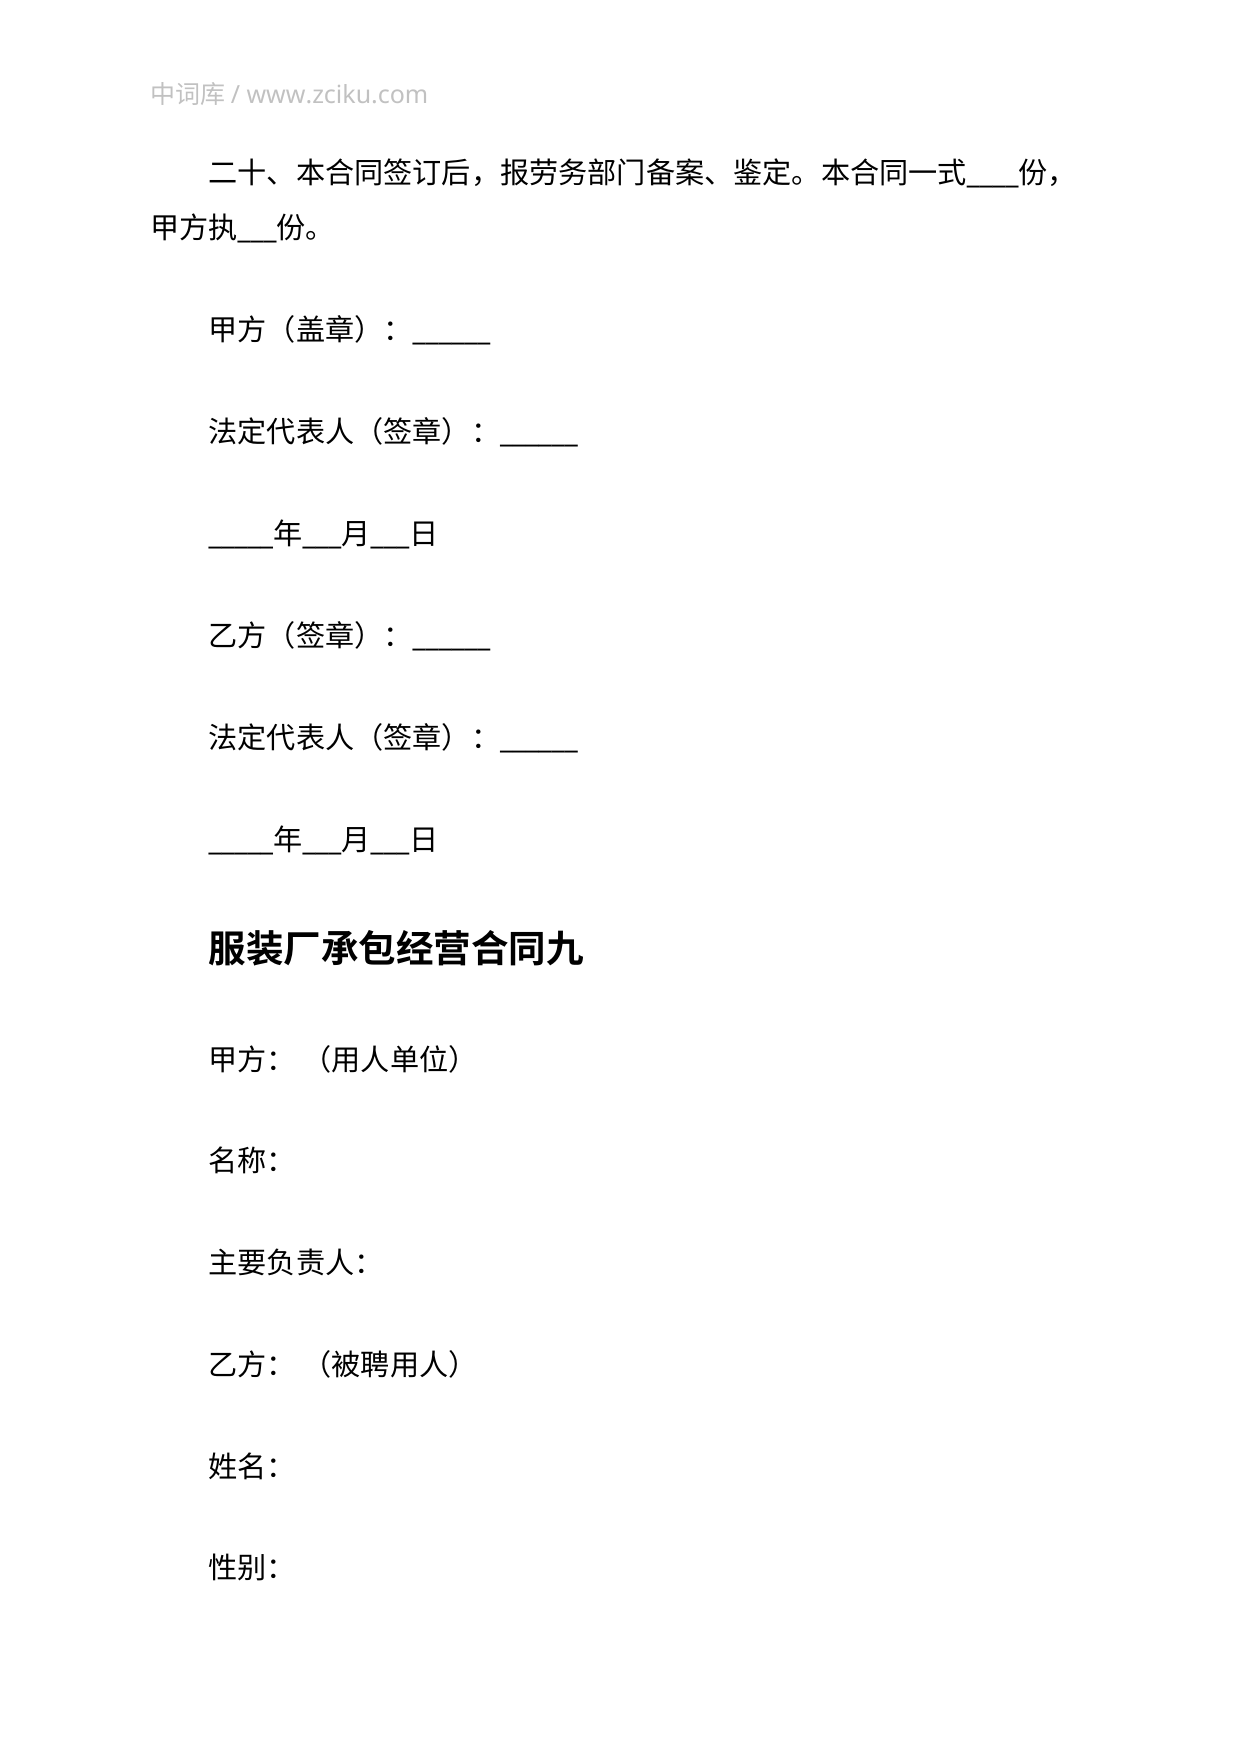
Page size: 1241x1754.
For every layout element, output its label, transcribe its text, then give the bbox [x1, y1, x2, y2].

text 乙方： （被聘用人） [150, 1342, 1090, 1384]
text 主要负责人： [150, 1240, 1090, 1282]
text 甲方（盖章）：______ [150, 307, 1090, 349]
text 乙方（签章）：______ [150, 613, 1090, 655]
text 法定代表人（签章）：______ [150, 715, 1090, 757]
text _____年___月___日 [150, 511, 1090, 553]
text 姓名： [150, 1443, 1090, 1486]
text 法定代表人（签章）：______ [150, 409, 1090, 451]
text _____年___月___日 [150, 817, 1090, 859]
text 二十、本合同签订后，报劳务部门备案、鉴定。本合同一式____份，甲方执___份。 [150, 150, 1090, 247]
text 甲方： （用人单位） [150, 1036, 1090, 1078]
text 性别： [150, 1545, 1090, 1587]
text 名称： [150, 1138, 1090, 1180]
text 服装厂承包经营合同九 [150, 919, 1090, 973]
